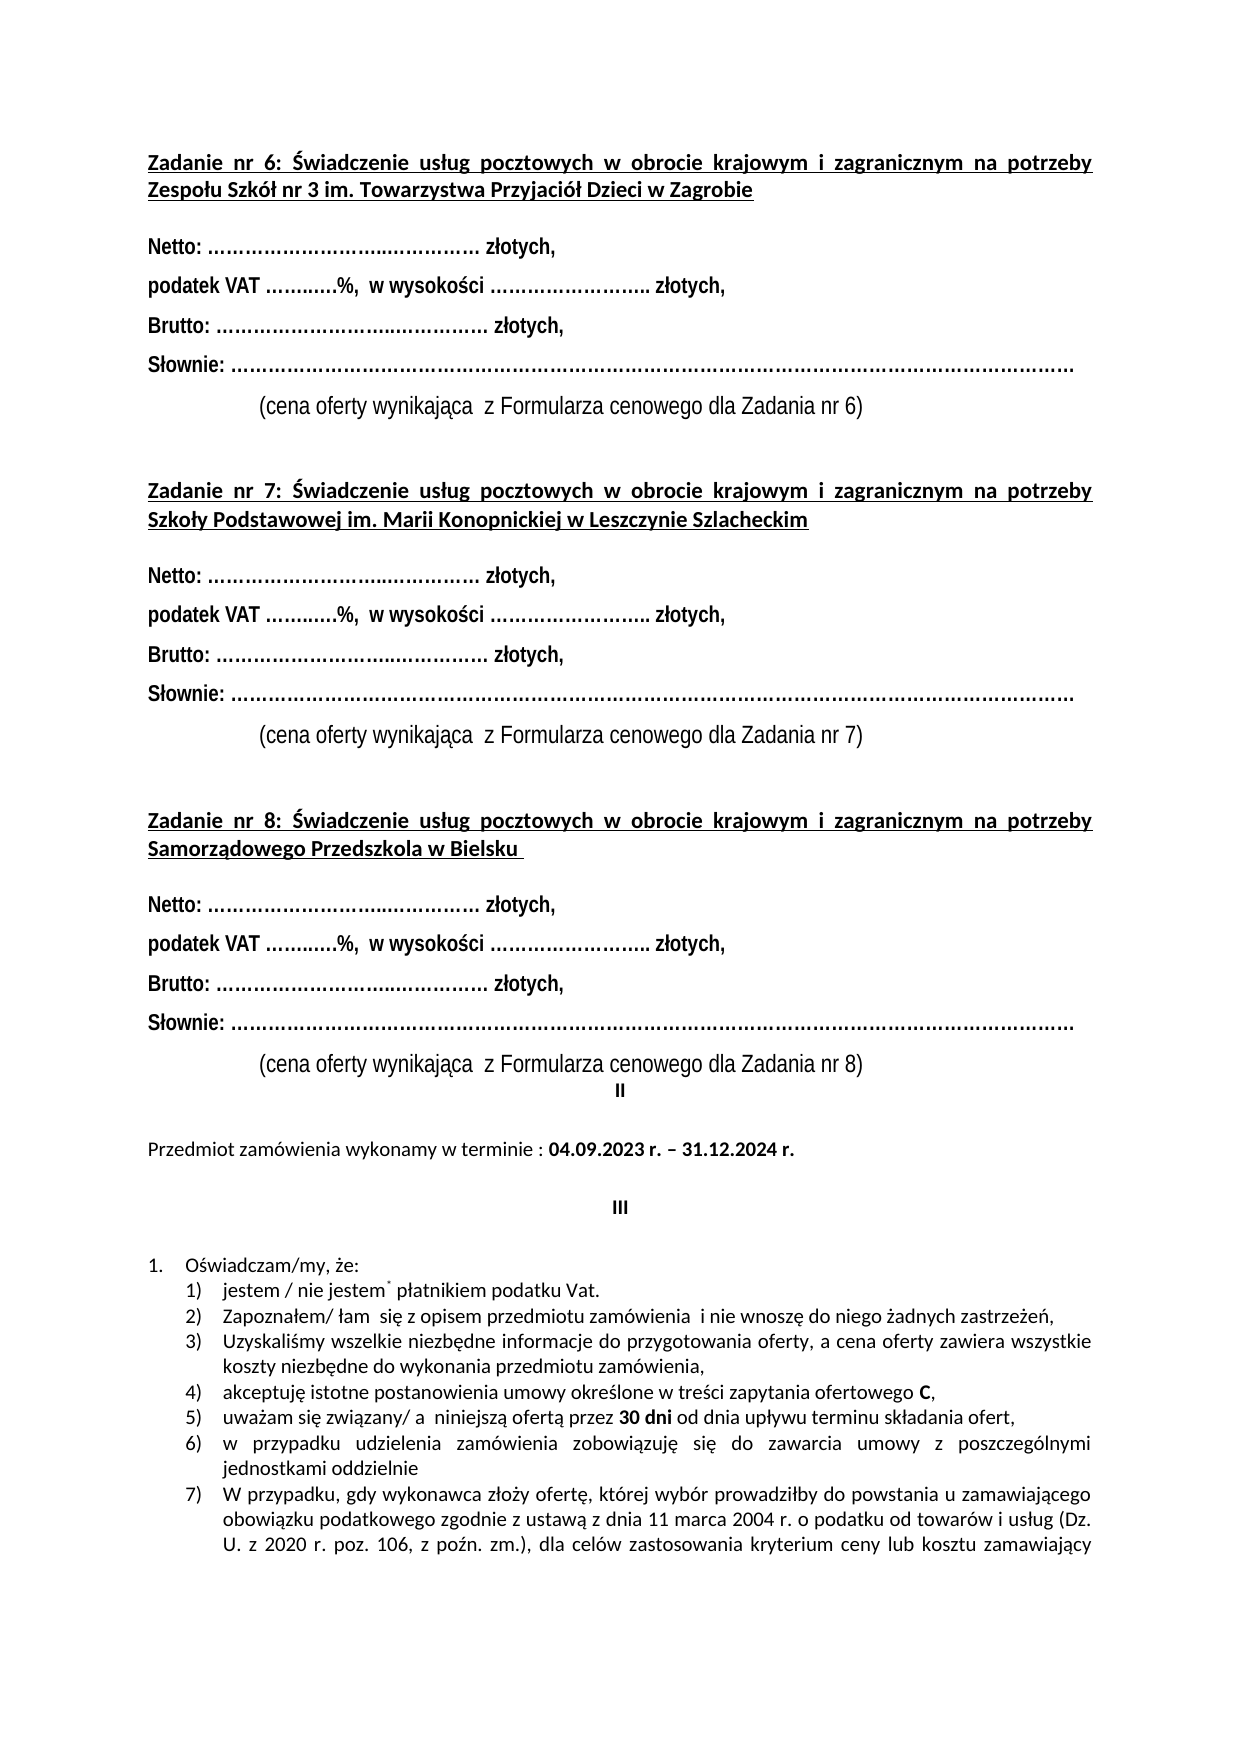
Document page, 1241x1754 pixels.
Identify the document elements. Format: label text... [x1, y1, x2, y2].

text (cena oferty wynikająca z Formularza cenowego dla Zadania nr 7) [259, 720, 1093, 748]
text Zadanie nr 6: Świadczenie usług pocztowych w obrocie krajowym i zagranicznym na potrzeby Zespołu Szkół nr 3 im. Towarzystwa Przyjaciół Dzieci w Zagrobie [148, 148, 1093, 172]
text (cena oferty wynikająca z Formularza cenowego dla Zadania nr 8) [259, 1049, 1093, 1077]
text Zadanie nr 8: Świadczenie usług pocztowych w obrocie krajowym i zagranicznym na potrzeby Samorządowego Przedszkola w Bielsku [148, 806, 1093, 830]
text Brutto: ………………………..…………… złotych, [148, 312, 1093, 338]
text podatek VAT ……..….%, w wysokości …………………….. złotych, [148, 272, 1093, 299]
list Zapoznałem/ łam się z opisem przedmiotu zamówienia i nie wnoszę do niego żadnych zastrzeżeń, [185, 1303, 1093, 1328]
text Netto: ………………………..…………… złotych, [148, 891, 1093, 917]
text Słownie: ……………………………………………………………………………………………………………………… [148, 1009, 1093, 1036]
text II [148, 1077, 1093, 1103]
text Netto: ………………………..…………… złotych, [148, 233, 1093, 259]
list Uzyskaliśmy wszelkie niezbędne informacje do przygotowania oferty, a cena oferty zawiera wszystkie koszty niezbędne do wykonania przedmiotu zamówienia, [185, 1328, 1093, 1379]
text Netto: ………………………..…………… złotych, [148, 562, 1093, 588]
list jestem / nie jestem* płatnikiem podatku Vat. [185, 1277, 1093, 1303]
text Zadanie nr 7: Świadczenie usług pocztowych w obrocie krajowym i zagranicznym na potrzeby Szkoły Podstawowej im. Marii Konopnickiej w Leszczynie Szlacheckim [148, 477, 1093, 501]
text Przedmiot zamówienia wykonamy w terminie : 04.09.2023 r. – 31.12.2024 r. [148, 1136, 1093, 1161]
text podatek VAT ……..….%, w wysokości …………………….. złotych, [148, 601, 1093, 628]
text Słownie: ……………………………………………………………………………………………………………………… [148, 680, 1093, 707]
text Zadanie nr 6: Świadczenie usług pocztowych w obrocie krajowym i zagranicznym na potrzeby Zespołu Szkół nr 3 im. Towarzystwa Przyjaciół Dzieci w Zagrobie [148, 173, 1093, 204]
list uważam się związany/ a niniejszą ofertą przez 30 dni od dnia upływu terminu składania ofert, [185, 1404, 1093, 1430]
text Słownie: ……………………………………………………………………………………………………………………… [148, 351, 1093, 378]
text Brutto: ………………………..…………… złotych, [148, 970, 1093, 996]
list w przypadku udzielenia zamówienia zobowiązuję się do zawarcia umowy z poszczególnymi jednostkami oddzielnie [185, 1430, 1093, 1481]
text (cena oferty wynikająca z Formularza cenowego dla Zadania nr 6) [259, 391, 1093, 419]
text Brutto: ………………………..…………… złotych, [148, 641, 1093, 667]
text podatek VAT ……..….%, w wysokości …………………….. złotych, [148, 930, 1093, 957]
list Oświadczam/my, że: [148, 1252, 1093, 1277]
text III [148, 1194, 1093, 1219]
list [185, 1481, 1093, 1557]
text Zadanie nr 8: Świadczenie usług pocztowych w obrocie krajowym i zagranicznym na potrzeby Samorządowego Przedszkola w Bielsku [148, 831, 1093, 862]
text Zadanie nr 7: Świadczenie usług pocztowych w obrocie krajowym i zagranicznym na potrzeby Szkoły Podstawowej im. Marii Konopnickiej w Leszczynie Szlacheckim [148, 502, 1093, 533]
list akceptuję istotne postanowienia umowy określone w treści zapytania ofertowego C, [185, 1379, 1093, 1404]
